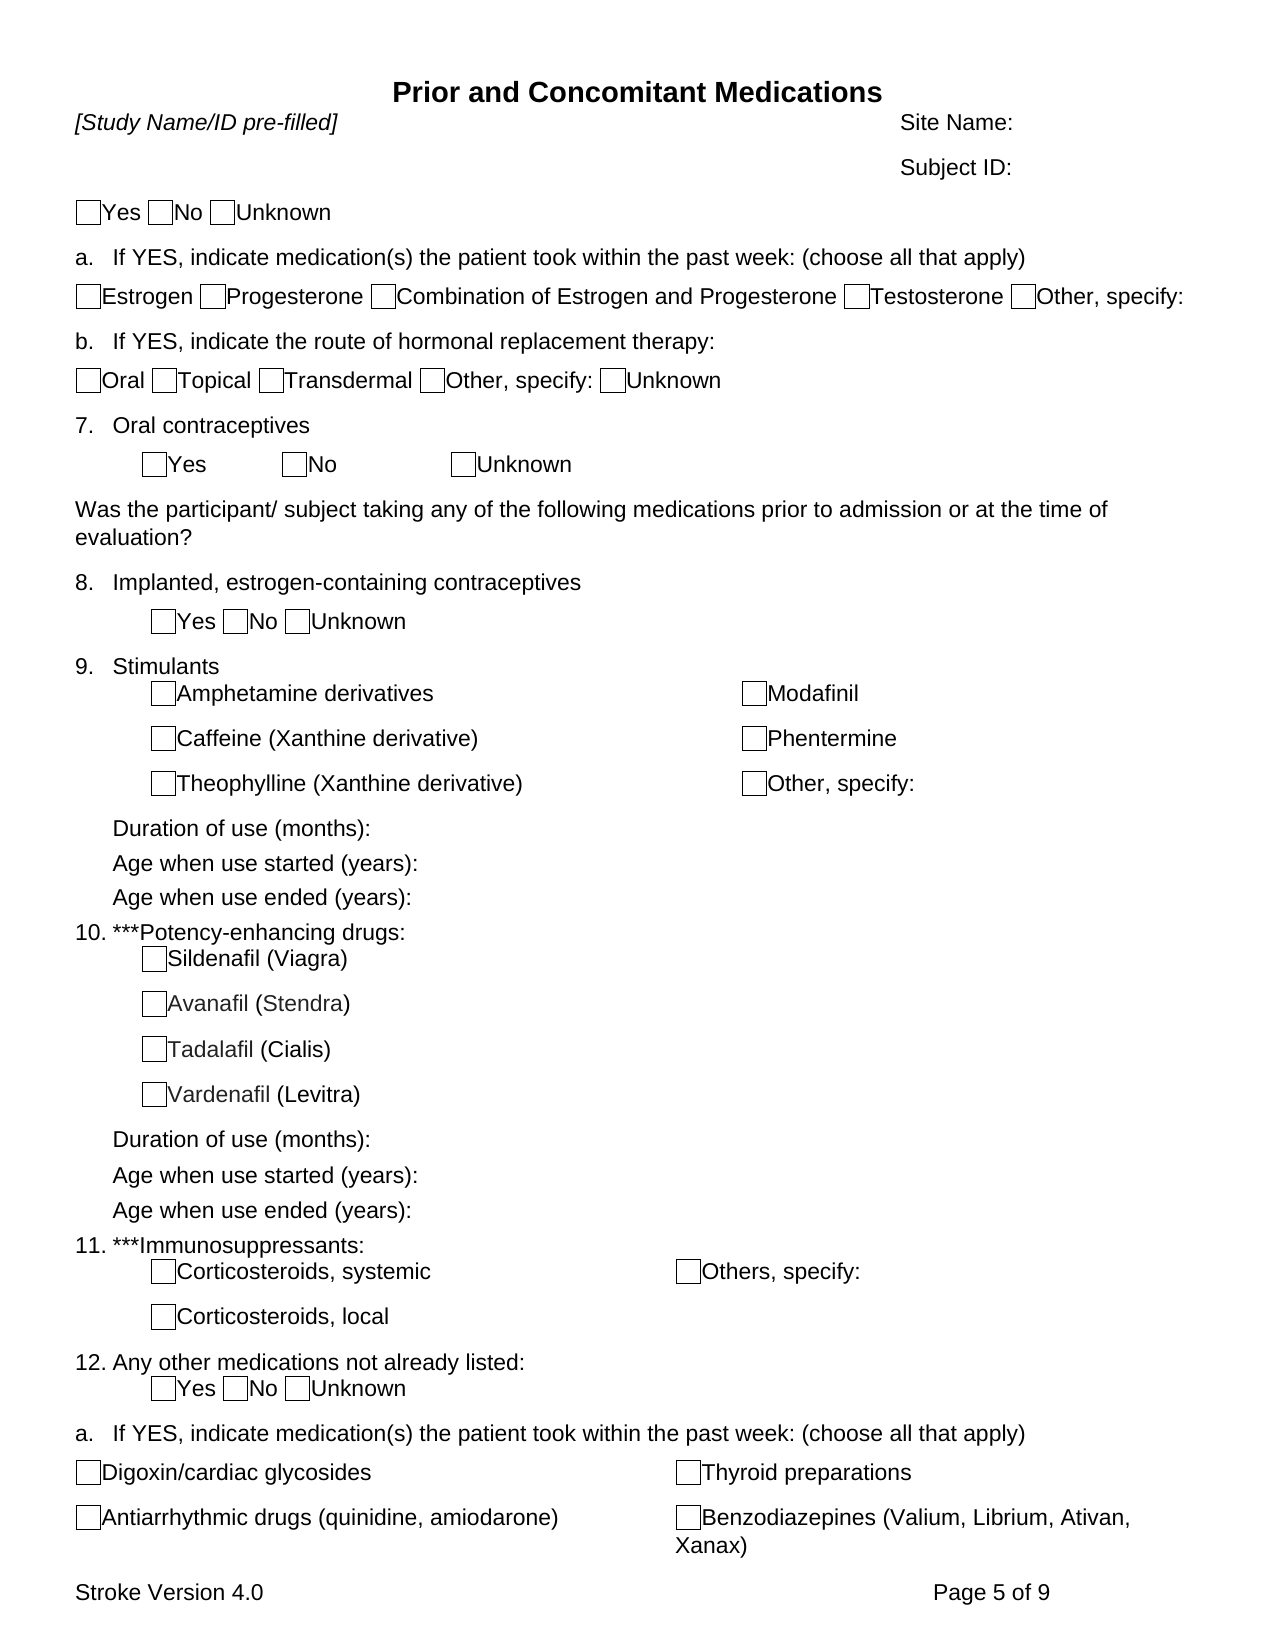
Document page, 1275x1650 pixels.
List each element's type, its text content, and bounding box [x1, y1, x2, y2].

text Antiarrhythmic drugs (quinidine, amiodarone) [75, 1504, 600, 1530]
list Implanted, estrogen-containing contraceptives [75, 569, 1275, 596]
text Vardenafil (Levitra) [270, 1081, 1200, 1107]
text Corticosteroids, local [150, 1303, 600, 1330]
list If YES, indicate medication(s) the patient took within the past week: (choose all that apply) [75, 244, 1200, 270]
text Corticosteroids, systemic [150, 1258, 600, 1284]
text Yes No Unknown [150, 1375, 1200, 1401]
text Thyroid preparations [675, 1459, 1200, 1485]
text Tadalafil (Cialis) [260, 1036, 1200, 1062]
list Age when use ended (years): [112, 884, 1200, 911]
text Others, specify: [675, 1258, 1200, 1284]
text Other, specify: [741, 770, 1200, 796]
list Age when use started (years): [112, 1162, 1200, 1189]
text Modafinil [741, 679, 1200, 706]
text Amphetamine derivatives [150, 679, 600, 706]
list ***Potency-enhancing drugs: [75, 919, 1200, 945]
text Yes No Unknown [141, 451, 1200, 477]
text Benzodiazepines (Valium, Librium, Ativan, Xanax) [675, 1504, 1200, 1559]
text Sildenafil (Viagra) [141, 945, 1200, 972]
text Was the participant/ subject taking any of the following medications prior to admission or at the time of evaluation? [75, 496, 1200, 551]
list ***Immunosuppressants: [75, 1232, 1200, 1258]
text Phentermine [741, 725, 1200, 751]
text Estrogen Progesterone Combination of Estrogen and Progesterone Testosterone Other, specify: [75, 283, 1200, 309]
text Caffeine (Xanthine derivative) [150, 725, 600, 751]
text Avanafil (Stendra) [343, 990, 1200, 1017]
list Age when use started (years): [112, 849, 1200, 876]
text Oral Topical Transdermal Other, specify: Unknown [75, 367, 1200, 393]
list Oral contraceptives [75, 412, 1275, 438]
text Yes No Unknown [150, 608, 1200, 634]
text Duration of use (months): [112, 1126, 1200, 1152]
text Yes No Unknown [75, 199, 1200, 225]
list If YES, indicate the route of hormonal replacement therapy: [75, 328, 1200, 354]
text Digoxin/cardiac glycosides [75, 1459, 600, 1485]
list If YES, indicate medication(s) the patient took within the past week: (choose all that apply) [75, 1420, 1200, 1446]
list Age when use ended (years): [112, 1197, 1200, 1223]
list Any other medications not already listed: [75, 1348, 1200, 1375]
text Theophylline (Xanthine derivative) [150, 770, 600, 796]
list Duration of use (months): [112, 815, 1200, 841]
list Stimulants [75, 653, 1200, 679]
